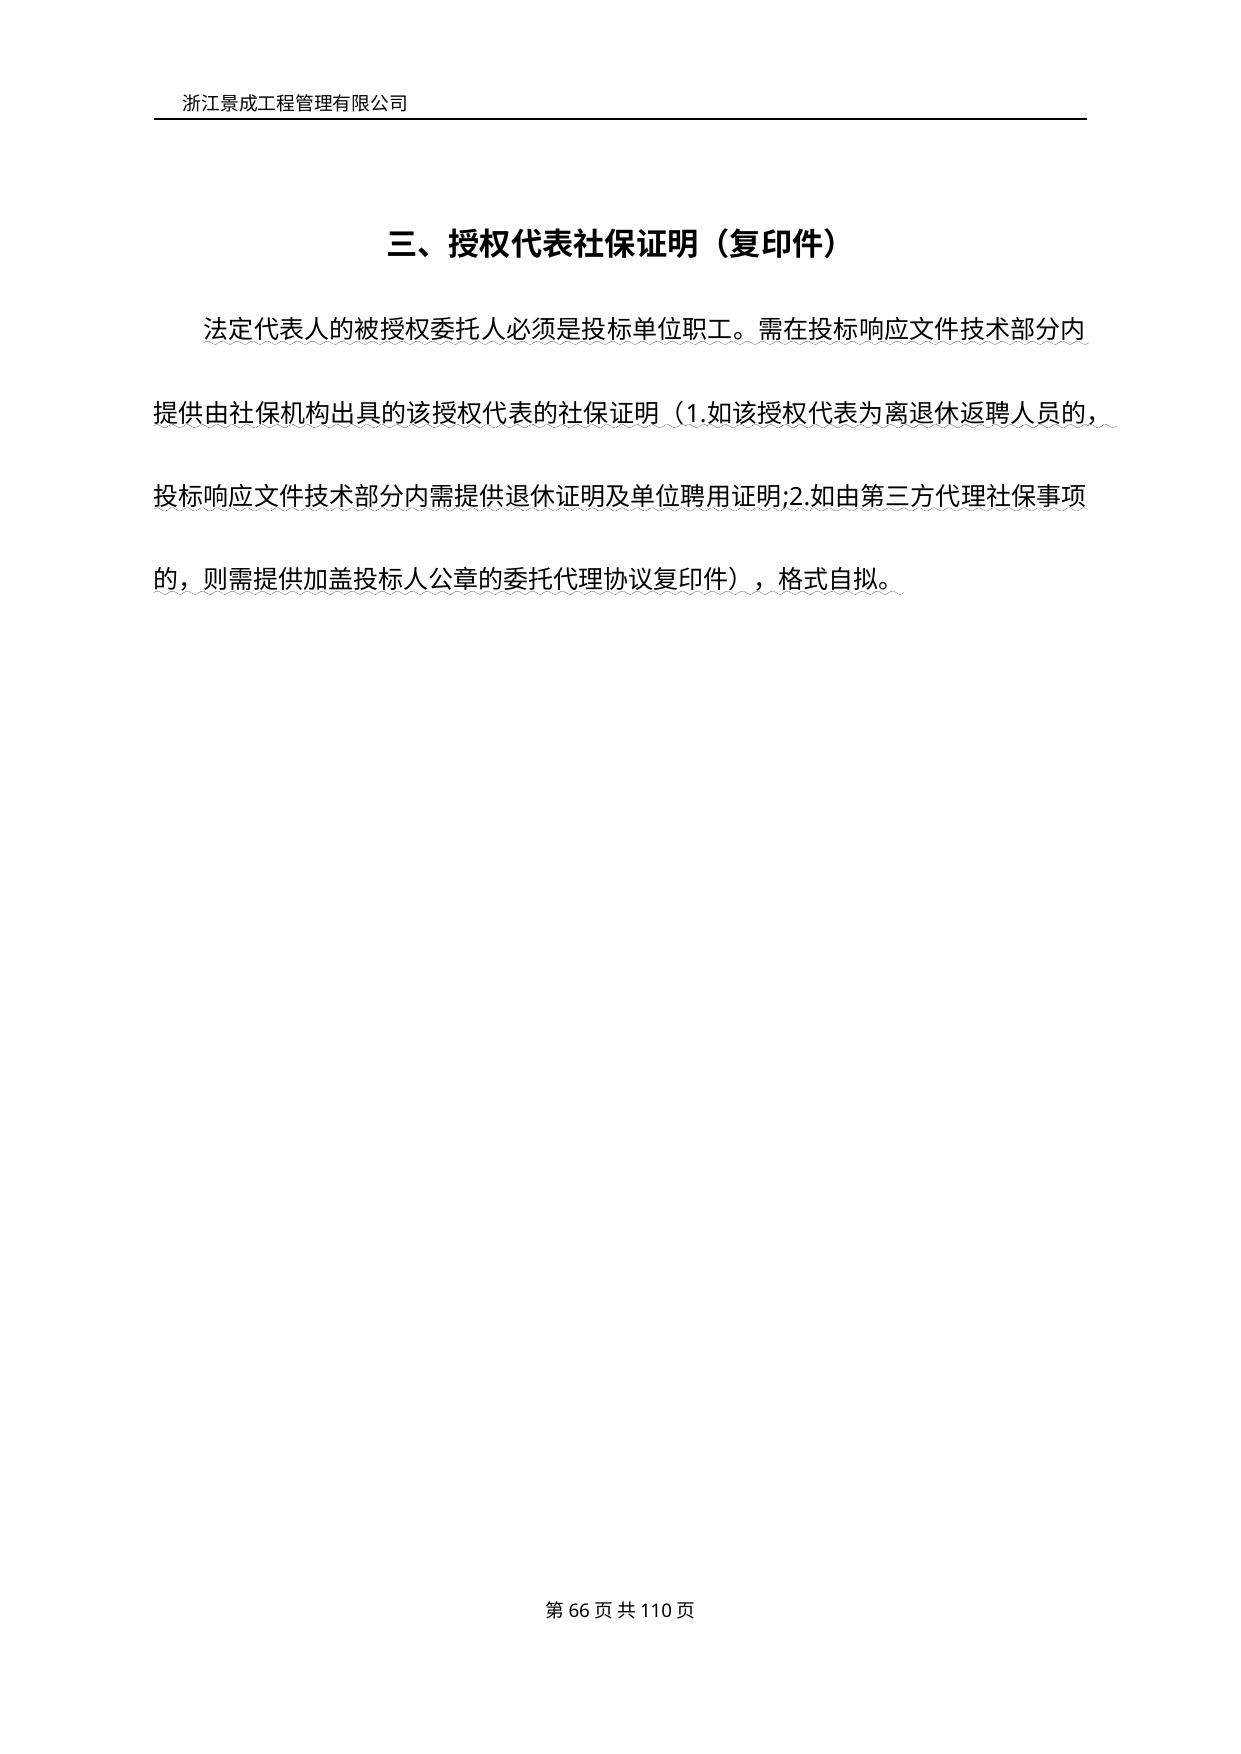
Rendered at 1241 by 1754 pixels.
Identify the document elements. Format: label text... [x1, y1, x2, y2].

text 三、授权代表社保证明（复印件） [153, 189, 1087, 272]
text 法定代表人的被授权委托人必须是投标单位职工。需在投标响应文件技术部分内提供由社保机构出具的该授权代表的社保证明（1.如该授权代表为离退休返聘人员的，投标响应文件技术部分内需提供退休证明及单位聘用证明;2.如由第三方代理社保事项的，则需提供加盖投标人公章的委托代理协议复印件），格式自拟。 [153, 272, 1087, 427]
text 法定代表人的被授权委托人必须是投标单位职工。需在投标响应文件技术部分内提供由社保机构出具的该授权代表的社保证明（1.如该授权代表为离退休返聘人员的，投标响应文件技术部分内需提供退休证明及单位聘用证明;2.如由第三方代理社保事项的，则需提供加盖投标人公章的委托代理协议复印件），格式自拟。 [153, 508, 1087, 606]
text 法定代表人的被授权委托人必须是投标单位职工。需在投标响应文件技术部分内提供由社保机构出具的该授权代表的社保证明（1.如该授权代表为离退休返聘人员的，投标响应文件技术部分内需提供退休证明及单位聘用证明;2.如由第三方代理社保事项的，则需提供加盖投标人公章的委托代理协议复印件），格式自拟。 [153, 425, 1087, 510]
